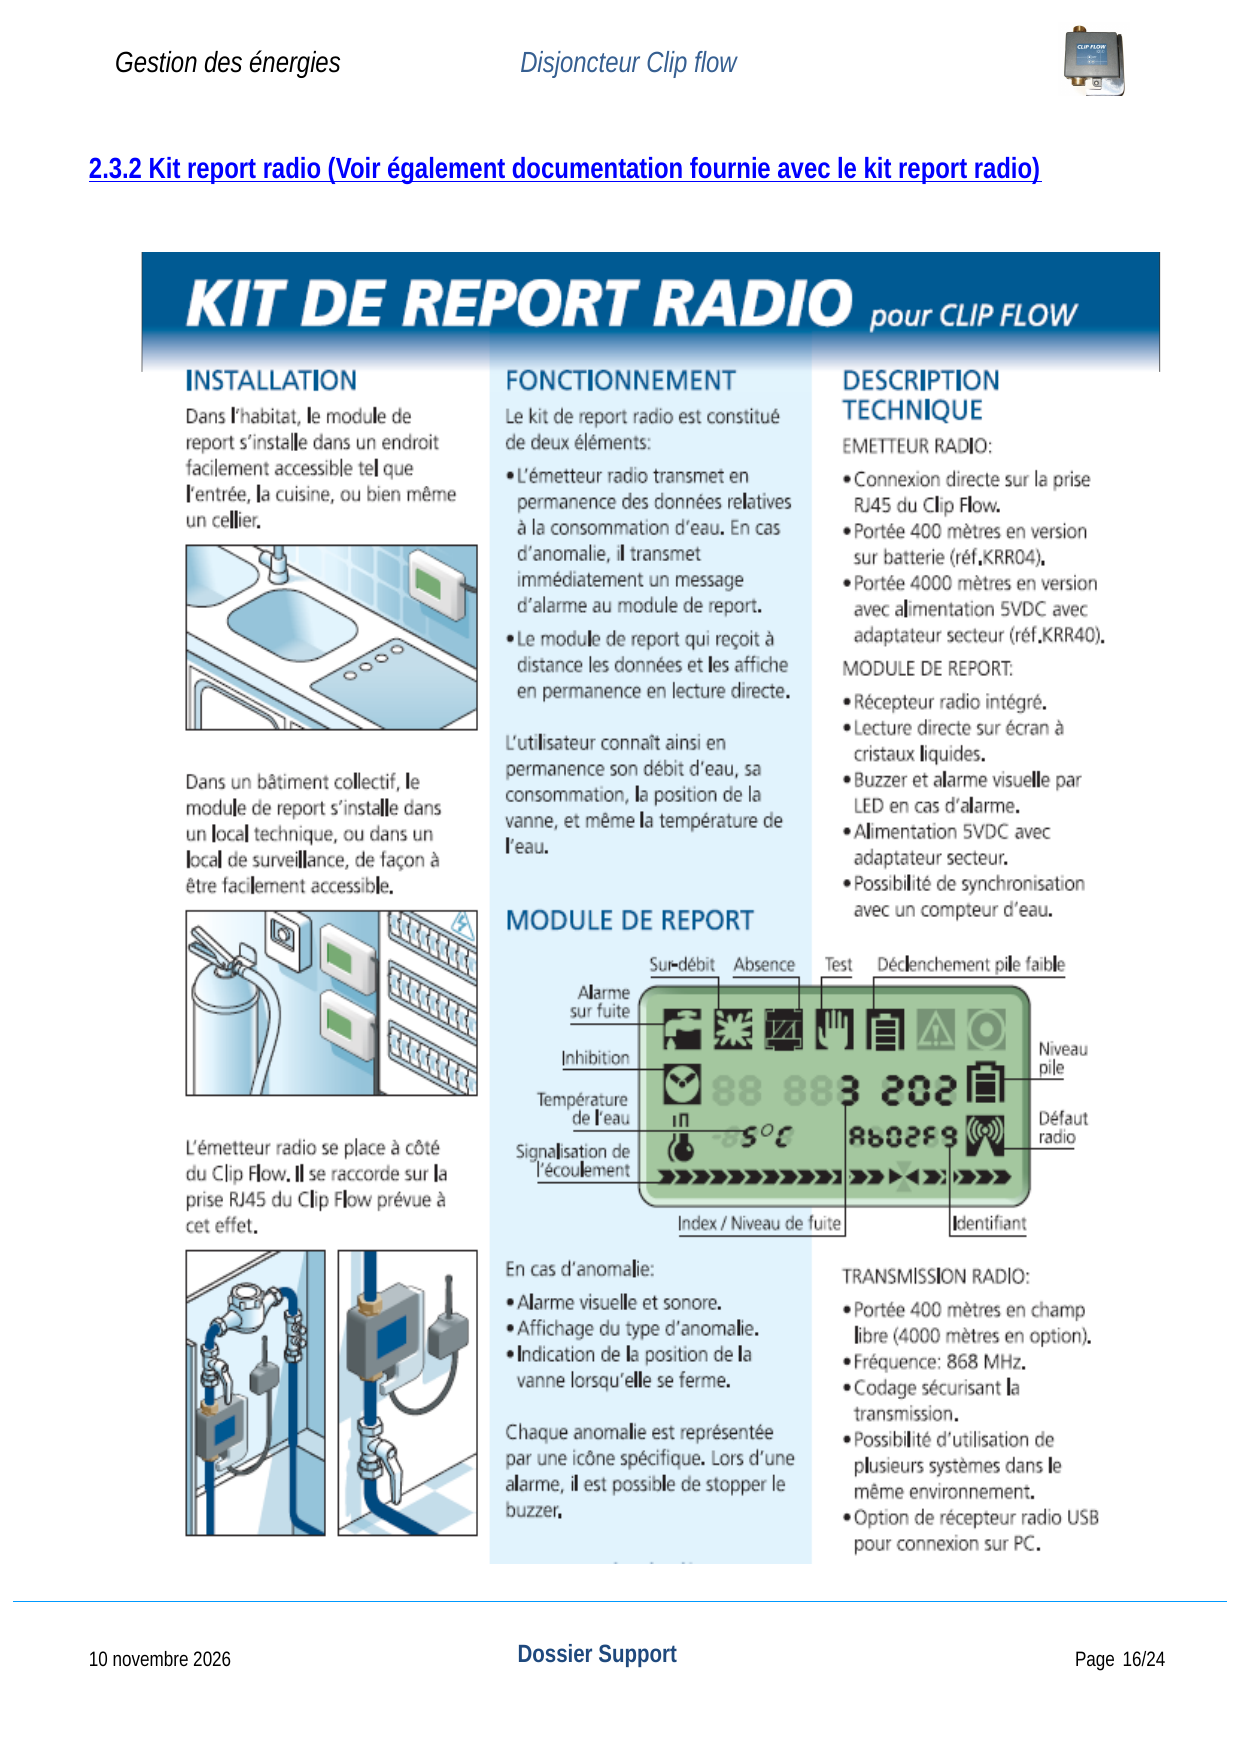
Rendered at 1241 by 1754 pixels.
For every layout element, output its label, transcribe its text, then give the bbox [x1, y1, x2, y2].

picture [141, 252, 1160, 1564]
text 2.3.2 Kit report radio (Voir également documentation fournie avec le kit report radio) [89, 152, 1167, 185]
picture [1058, 22, 1130, 96]
